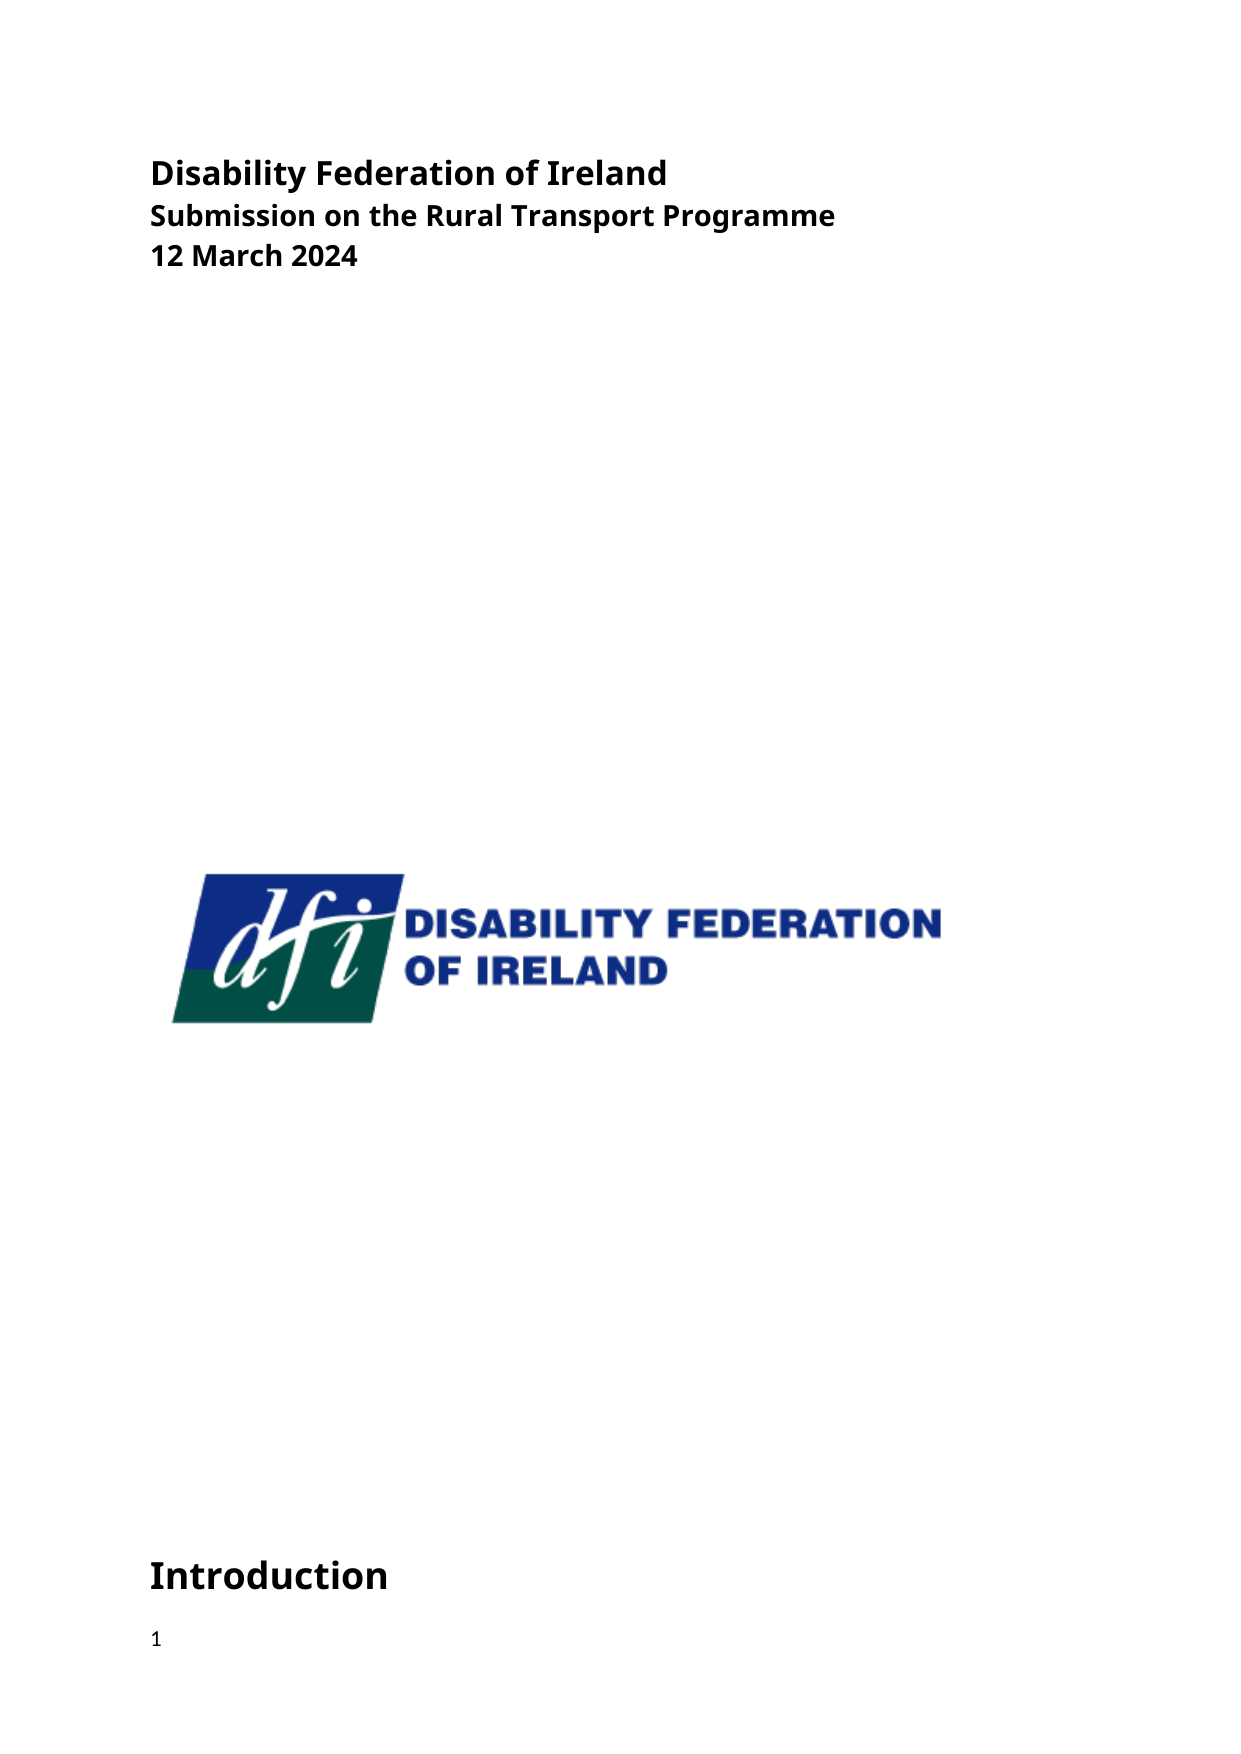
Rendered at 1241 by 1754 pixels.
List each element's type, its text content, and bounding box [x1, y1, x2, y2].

text 12 March 2024 [150, 235, 1090, 275]
text Introduction [150, 1549, 1090, 1600]
picture [150, 865, 958, 1050]
text Disability Federation of Ireland [150, 150, 1090, 195]
text Submission on the Rural Transport Programme [150, 195, 1090, 235]
